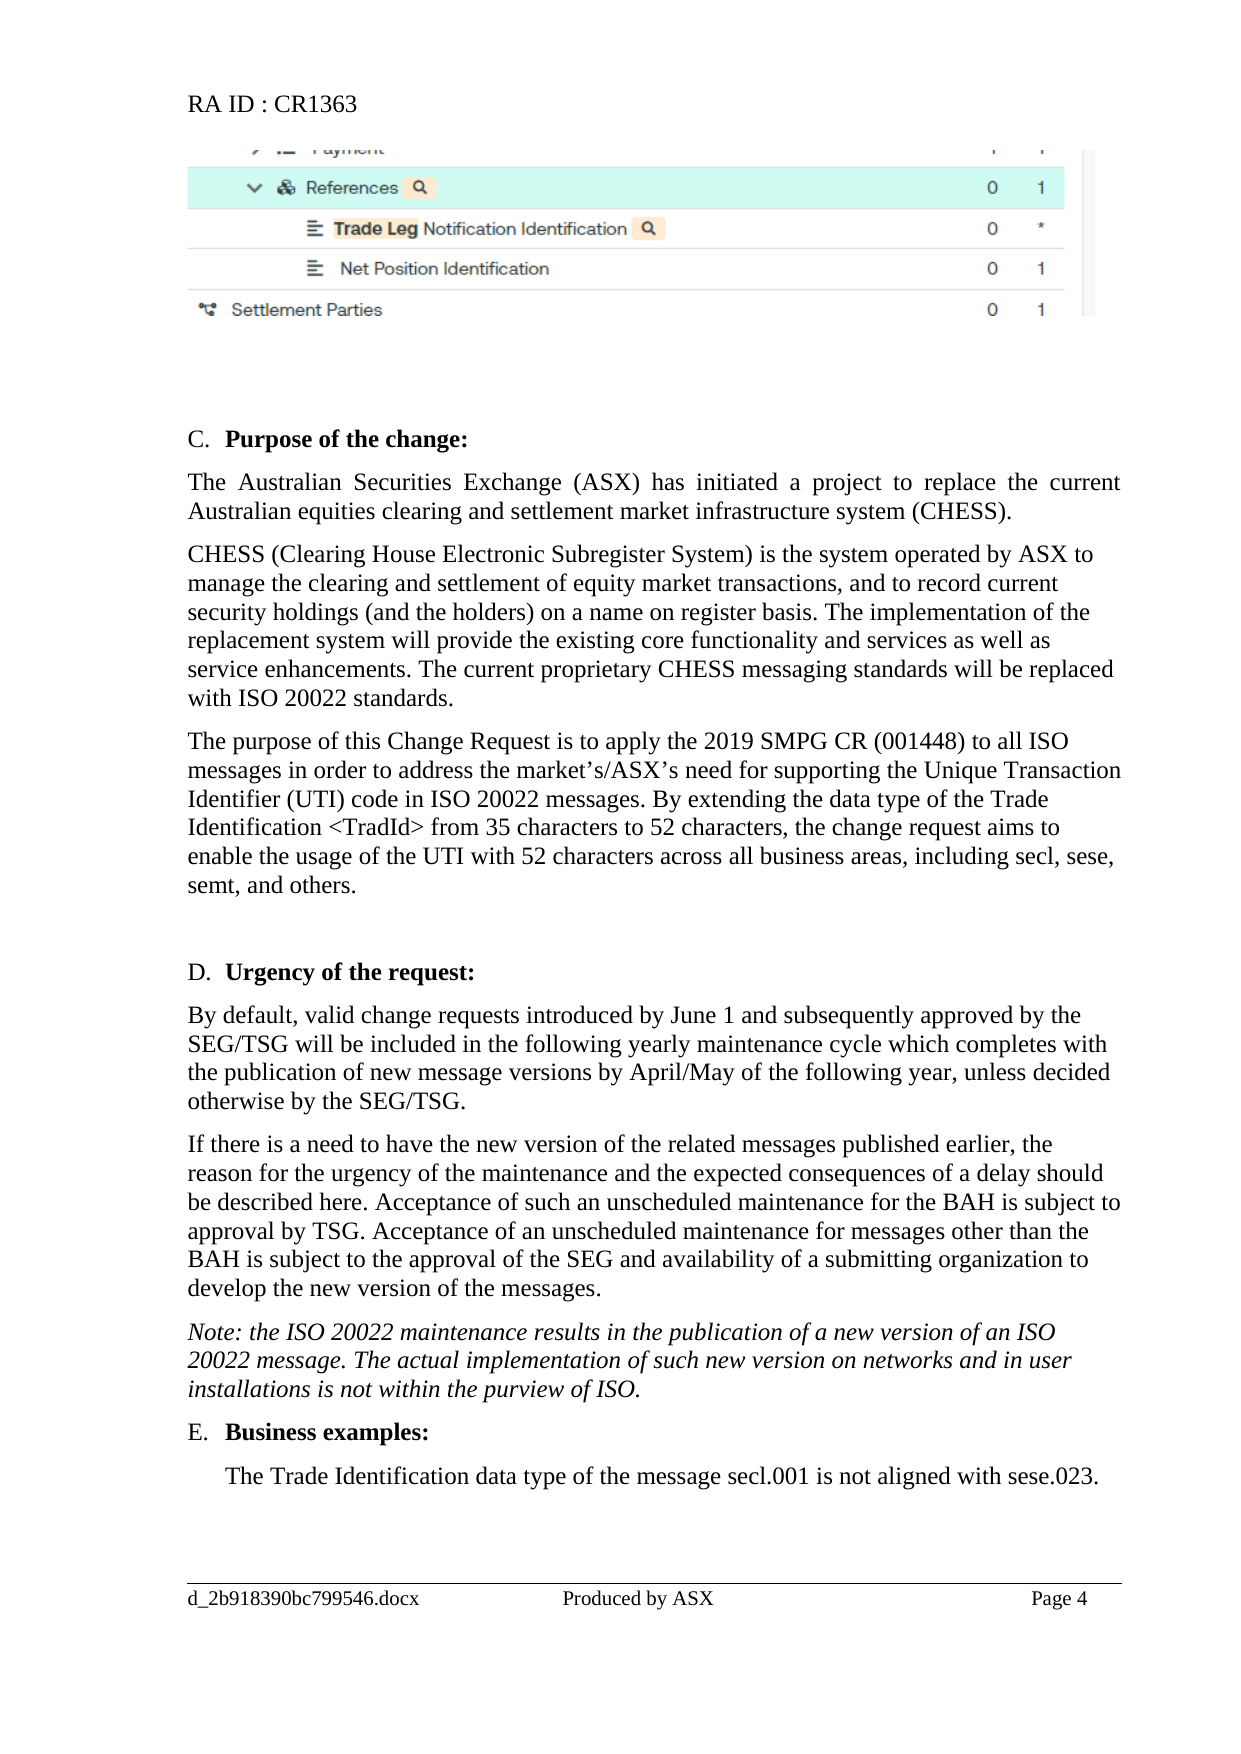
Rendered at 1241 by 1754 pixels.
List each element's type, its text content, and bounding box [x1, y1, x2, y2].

list Urgency of the request: [187, 957, 1122, 985]
text The Trade Identification data type of the message secl.001 is not aligned with sese.023. [225, 1461, 1122, 1489]
text The Australian Securities Exchange (ASX) has initiated a project to replace the current Australian equities clearing and settlement market infrastructure system (CHESS). [187, 467, 1122, 524]
list Purpose of the change: [187, 424, 1122, 452]
text The purpose of this Change Request is to apply the 2019 SMPG CR (001448) to all ISO messages in order to address the market’s/ASX’s need for supporting the Unique Transaction Identifier (UTI) code in ISO 20022 messages. By extending the data type of the Trade Identification <TradId> from 35 characters to 52 characters, the change request aims to enable the usage of the UTI with 52 characters across all business areas, including secl, sese, semt, and others. [187, 726, 1122, 899]
picture [187, 150, 1122, 316]
text CHESS (Clearing House Electronic Subregister System) is the system operated by ASX to manage the clearing and settlement of equity market transactions, and to record current security holdings (and the holders) on a name on register basis. The implementation of the replacement system will provide the existing core functionality and services as well as service enhancements. The current proprietary CHESS messaging standards will be replaced with ISO 20022 standards. [187, 539, 1122, 712]
text Note: the ISO 20022 maintenance results in the publication of a new version of an ISO 20022 message. The actual implementation of such new version on networks and in user installations is not within the purview of ISO. [187, 1317, 1122, 1403]
list Business examples: [187, 1417, 1122, 1446]
text If there is a need to have the new version of the related messages published earlier, the reason for the urgency of the maintenance and the expected consequences of a delay should be described here. Acceptance of such an unscheduled maintenance for the BAH is subject to approval by TSG. Acceptance of an unscheduled maintenance for messages other than the BAH is subject to the approval of the SEG and availability of a submitting organization to develop the new version of the messages. [187, 1129, 1122, 1302]
text By default, valid change requests introduced by June 1 and subsequently approved by the SEG/TSG will be included in the following yearly maintenance cycle which completes with the publication of new message versions by April/May of the following year, unless decided otherwise by the SEG/TSG. [187, 1000, 1122, 1115]
